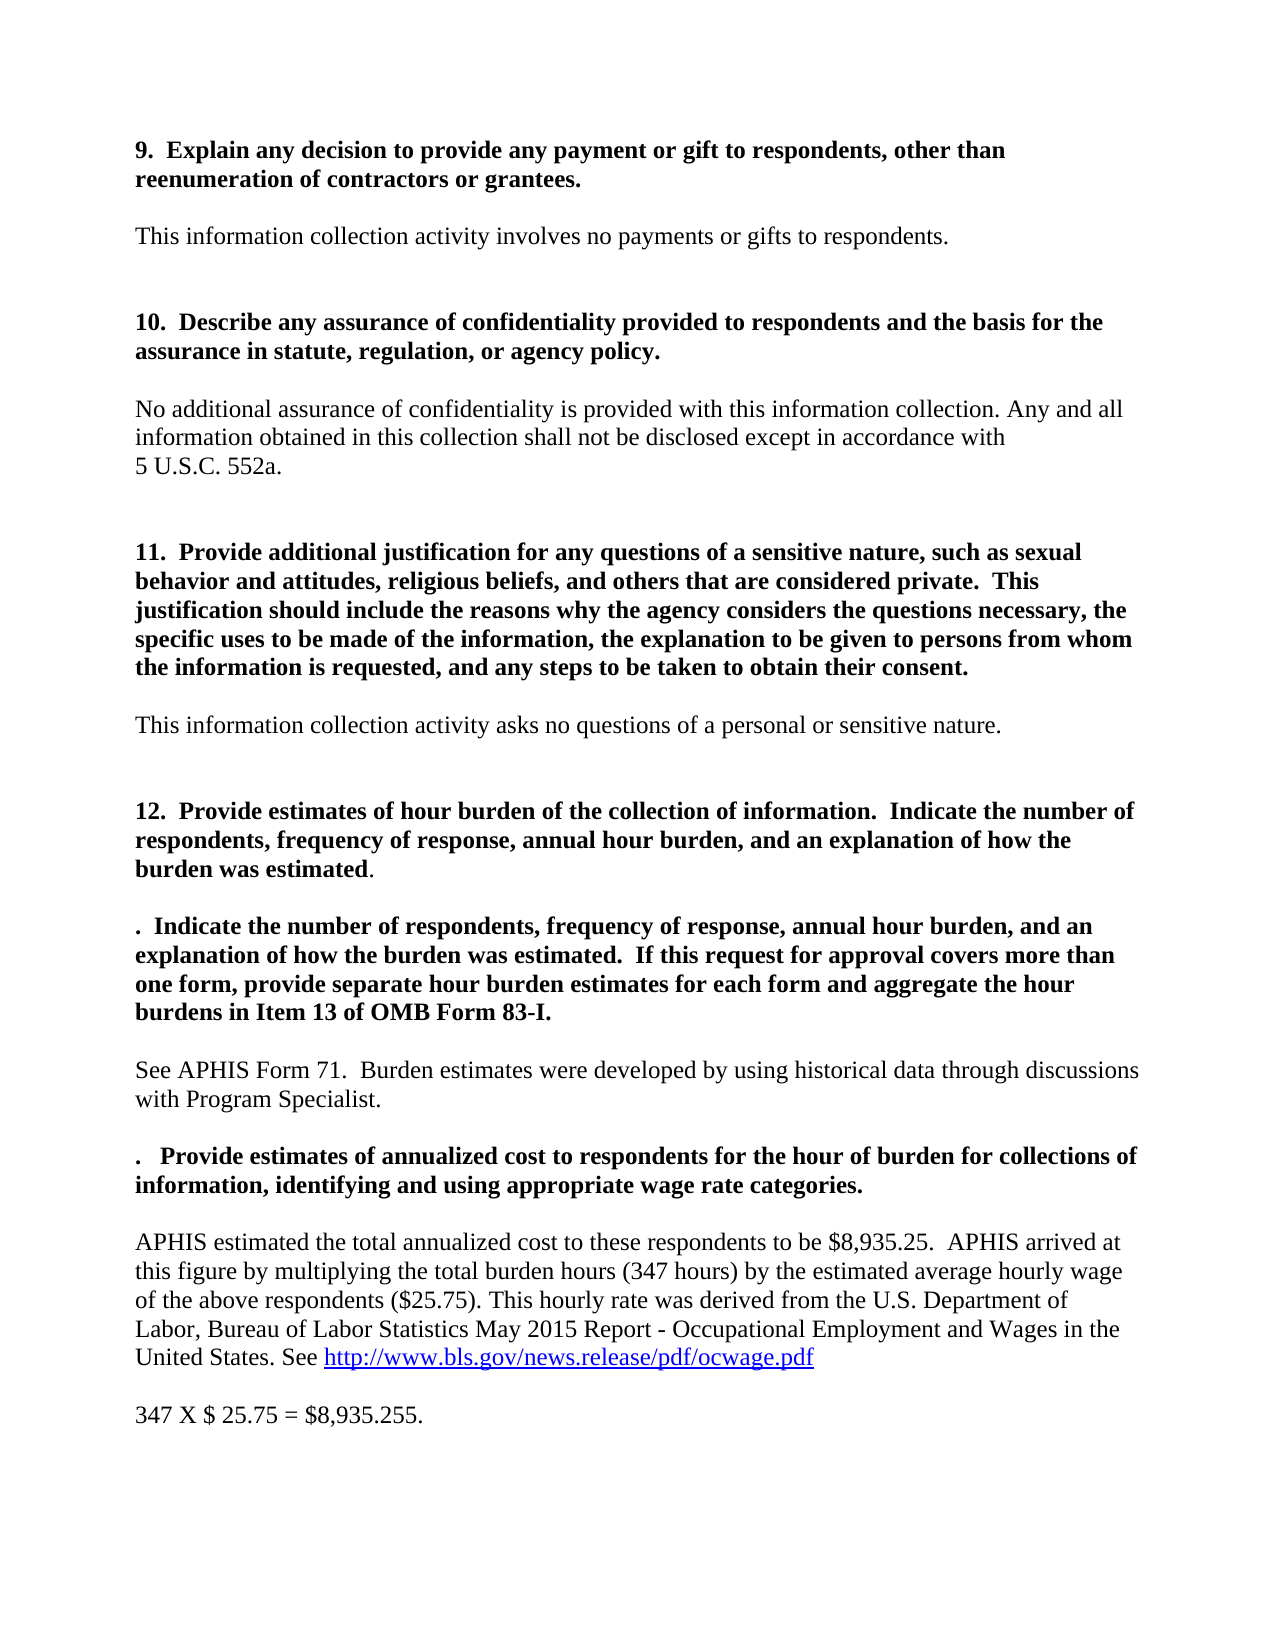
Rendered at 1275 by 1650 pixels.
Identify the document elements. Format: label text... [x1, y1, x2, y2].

text 11. Provide additional justification for any questions of a sensitive nature, such as sexual behavior and attitudes, religious beliefs, and others that are considered private. This justification should include the reasons why the agency considers the questions necessary, the specific uses to be made of the information, the explanation to be given to persons from whom the information is requested, and any steps to be taken to obtain their consent. [135, 537, 1140, 681]
text APHIS estimated the total annualized cost to these respondents to be $8,935.25. APHIS arrived at this figure by multiplying the total burden hours (347 hours) by the estimated average hourly wage of the above respondents ($25.75). This hourly rate was derived from the U.S. Department of Labor, Bureau of Labor Statistics May 2015 Report - Occupational Employment and Wages in the United States. See http://www.bls.gov/news.release/pdf/ocwage.pdf [135, 1227, 1140, 1371]
text This information collection activity involves no payments or gifts to respondents. [135, 221, 1140, 250]
text 347 X $ 25.75 = $8,935.255. [135, 1400, 1140, 1429]
text No additional assurance of confidentiality is provided with this information collection. Any and all information obtained in this collection shall not be disclosed except in accordance with [135, 394, 1140, 451]
text 9. Explain any decision to provide any payment or gift to respondents, other than reenumeration of contractors or grantees. [135, 135, 1140, 192]
text 12. Provide estimates of hour burden of the collection of information. Indicate the number of respondents, frequency of response, annual hour burden, and an explanation of how the burden was estimated. [135, 796, 1140, 882]
text . Provide estimates of annualized cost to respondents for the hour of burden for collections of information, identifying and using appropriate wage rate categories. [135, 1141, 1140, 1199]
text . Indicate the number of respondents, frequency of response, annual hour burden, and an explanation of how the burden was estimated. If this request for approval covers more than one form, provide separate hour burden estimates for each form and aggregate the hour burdens in Item 13 of OMB Form 83-I. [135, 911, 1140, 1026]
text See APHIS Form 71. Burden estimates were developed by using historical data through discussions with Program Specialist. [135, 1055, 1140, 1112]
text 10. Describe any assurance of confidentiality provided to respondents and the basis for the assurance in statute, regulation, or agency policy. [135, 307, 1140, 365]
text This information collection activity asks no questions of a personal or sensitive nature. [135, 710, 1140, 739]
text 5 U.S.C. 552a. [135, 451, 1140, 480]
